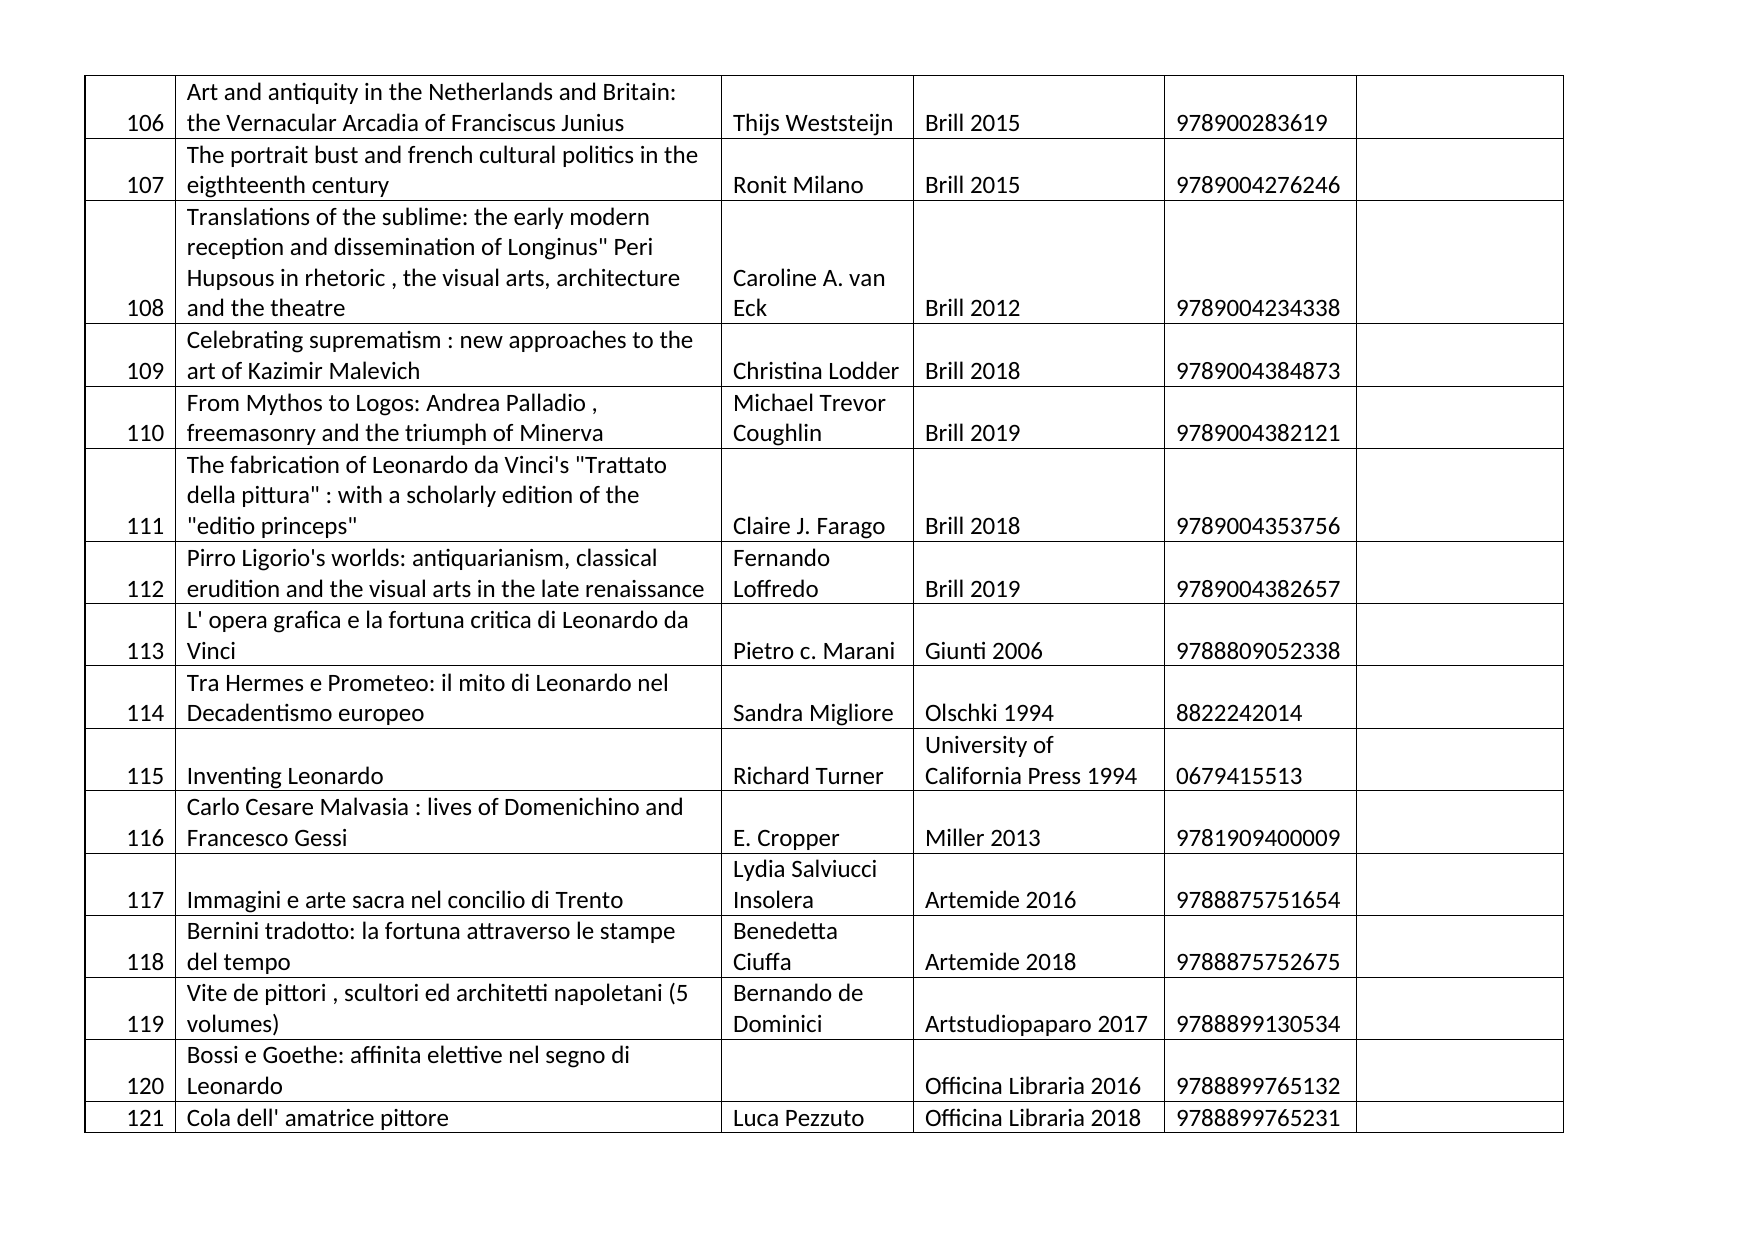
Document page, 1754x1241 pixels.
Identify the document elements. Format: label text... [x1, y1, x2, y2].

table_cell Translations of the sublime: the early modern reception and dissemination of Longinus" Peri Hupsous in rhetoric , the visual arts, architecture and the theatre [176, 201, 721, 323]
table_cell Cola dell' amatrice pittore [176, 1102, 721, 1132]
table_cell E. Cropper [722, 791, 913, 852]
table_cell 0679415513 [1165, 729, 1356, 790]
table_cell Olschki 1994 [914, 666, 1164, 728]
table_cell Brill 2018 [914, 449, 1164, 541]
table_cell Bernando de Dominici [722, 978, 913, 1039]
table_cell 111 [86, 449, 175, 541]
table_cell [1357, 978, 1563, 1039]
table_cell Bossi e Goethe: affinita elettive nel segno di Leonardo [176, 1040, 721, 1101]
table_cell Miller 2013 [914, 791, 1164, 852]
table_cell Claire J. Farago [722, 449, 913, 541]
table_cell [1357, 324, 1563, 386]
table_cell 9789004382121 [1165, 387, 1356, 448]
table_cell [1357, 666, 1563, 728]
table_cell 108 [86, 201, 175, 323]
table_cell The fabrication of Leonardo da Vinci's "Trattato della pittura" : with a scholarly edition of the "editio princeps" [176, 449, 721, 541]
table_cell [1357, 1102, 1563, 1132]
table_cell Brill 2012 [914, 201, 1164, 323]
table_cell [1357, 139, 1563, 200]
table_cell Carlo Cesare Malvasia : lives of Domenichino and Francesco Gessi [176, 791, 721, 852]
table_cell [1357, 604, 1563, 665]
table_cell Benedetta Ciuffa [722, 916, 913, 977]
table_cell Pietro c. Marani [722, 604, 913, 665]
table_cell Michael Trevor Coughlin [722, 387, 913, 448]
table_cell University of California Press 1994 [914, 729, 1164, 790]
table_cell Giunti 2006 [914, 604, 1164, 665]
table_cell Bernini tradotto: la fortuna attraverso le stampe del tempo [176, 916, 721, 977]
table_cell 9788899765231 [1165, 1102, 1356, 1132]
table_cell Immagini e arte sacra nel concilio di Trento [176, 854, 721, 914]
table_cell L' opera grafica e la fortuna critica di Leonardo da Vinci [176, 604, 721, 665]
table_cell Thijs Weststeijn [722, 76, 913, 137]
table_cell Richard Turner [722, 729, 913, 790]
table_cell 978900283619 [1165, 76, 1356, 137]
table_cell Lydia Salviucci Insolera [722, 854, 913, 914]
table_cell [1357, 201, 1563, 323]
table_cell 9788875752675 [1165, 916, 1356, 977]
table_cell 9789004276246 [1165, 139, 1356, 200]
table_cell Fernando Loffredo [722, 542, 913, 603]
table_cell Art and antiquity in the Netherlands and Britain: the Vernacular Arcadia of Franciscus Junius [176, 76, 721, 137]
table_cell 9788899130534 [1165, 978, 1356, 1039]
table_cell Caroline A. van Eck [722, 201, 913, 323]
table_cell Vite de pittori , scultori ed architetti napoletani (5 volumes) [176, 978, 721, 1039]
table_cell 118 [86, 916, 175, 977]
table_cell Artstudiopaparo 2017 [914, 978, 1164, 1039]
table_cell 115 [86, 729, 175, 790]
table_cell 107 [86, 139, 175, 200]
table_cell [1357, 387, 1563, 448]
table_cell 9788875751654 [1165, 854, 1356, 914]
table_cell [1357, 854, 1563, 914]
table_cell [1357, 729, 1563, 790]
table_cell 9789004234338 [1165, 201, 1356, 323]
table_cell Brill 2019 [914, 542, 1164, 603]
table_cell Brill 2015 [914, 76, 1164, 137]
table_cell 106 [86, 76, 175, 137]
table_cell 9789004384873 [1165, 324, 1356, 386]
table_cell Ronit Milano [722, 139, 913, 200]
table_cell 9789004382657 [1165, 542, 1356, 603]
table_cell [1357, 916, 1563, 977]
table_cell Brill 2018 [914, 324, 1164, 386]
table_cell Christina Lodder [722, 324, 913, 386]
table_cell 112 [86, 542, 175, 603]
table_cell From Mythos to Logos: Andrea Palladio , freemasonry and the triumph of Minerva [176, 387, 721, 448]
table_cell Brill 2019 [914, 387, 1164, 448]
table_cell Celebrating suprematism : new approaches to the art of Kazimir Malevich [176, 324, 721, 386]
table_cell [1357, 76, 1563, 137]
table_cell Pirro Ligorio's worlds: antiquarianism, classical erudition and the visual arts in the late renaissance [176, 542, 721, 603]
table_cell Luca Pezzuto [722, 1102, 913, 1132]
table_cell Brill 2015 [914, 139, 1164, 200]
table_cell Artemide 2016 [914, 854, 1164, 914]
table_cell 9788809052338 [1165, 604, 1356, 665]
table_cell Sandra Migliore [722, 666, 913, 728]
table_cell 9788899765132 [1165, 1040, 1356, 1101]
table_cell Tra Hermes e Prometeo: il mito di Leonardo nel Decadentismo europeo [176, 666, 721, 728]
table_cell 116 [86, 791, 175, 852]
table_cell 109 [86, 324, 175, 386]
table_cell [1357, 1040, 1563, 1101]
table_cell 9789004353756 [1165, 449, 1356, 541]
table_cell Officina Libraria 2016 [914, 1040, 1164, 1101]
table_cell 110 [86, 387, 175, 448]
table_cell 114 [86, 666, 175, 728]
table_cell [1357, 449, 1563, 541]
table_cell 120 [86, 1040, 175, 1101]
table_cell Inventing Leonardo [176, 729, 721, 790]
table_cell 119 [86, 978, 175, 1039]
table_cell [1357, 791, 1563, 852]
table_cell [722, 1040, 913, 1101]
table_cell 117 [86, 854, 175, 914]
table_cell 8822242014 [1165, 666, 1356, 728]
table_cell 9781909400009 [1165, 791, 1356, 852]
table_cell The portrait bust and french cultural politics in the eigthteenth century [176, 139, 721, 200]
table_cell 113 [86, 604, 175, 665]
table_cell 121 [86, 1102, 175, 1132]
table_cell Artemide 2018 [914, 916, 1164, 977]
table_cell Officina Libraria 2018 [914, 1102, 1164, 1132]
table_cell [1357, 542, 1563, 603]
